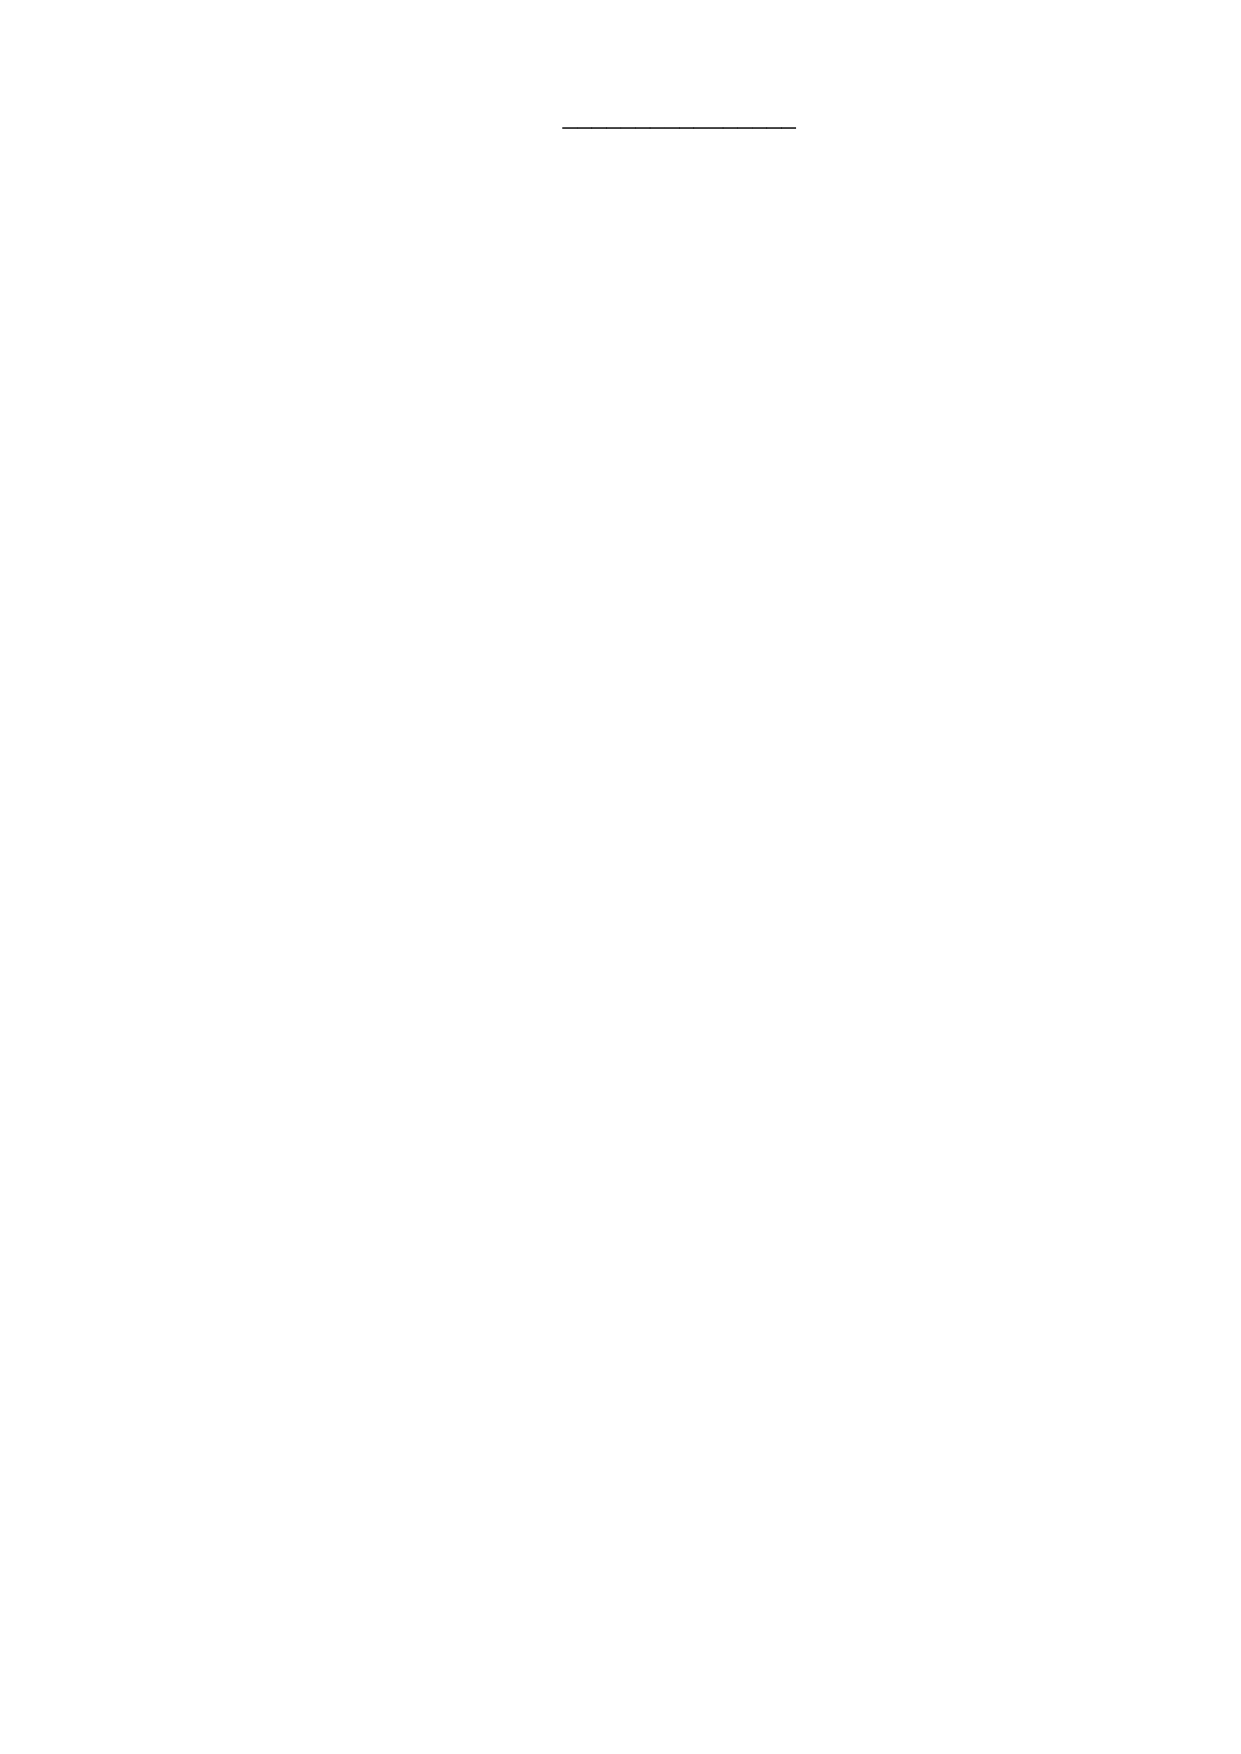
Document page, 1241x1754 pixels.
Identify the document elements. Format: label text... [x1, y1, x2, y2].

text ________________ [177, 98, 1181, 131]
